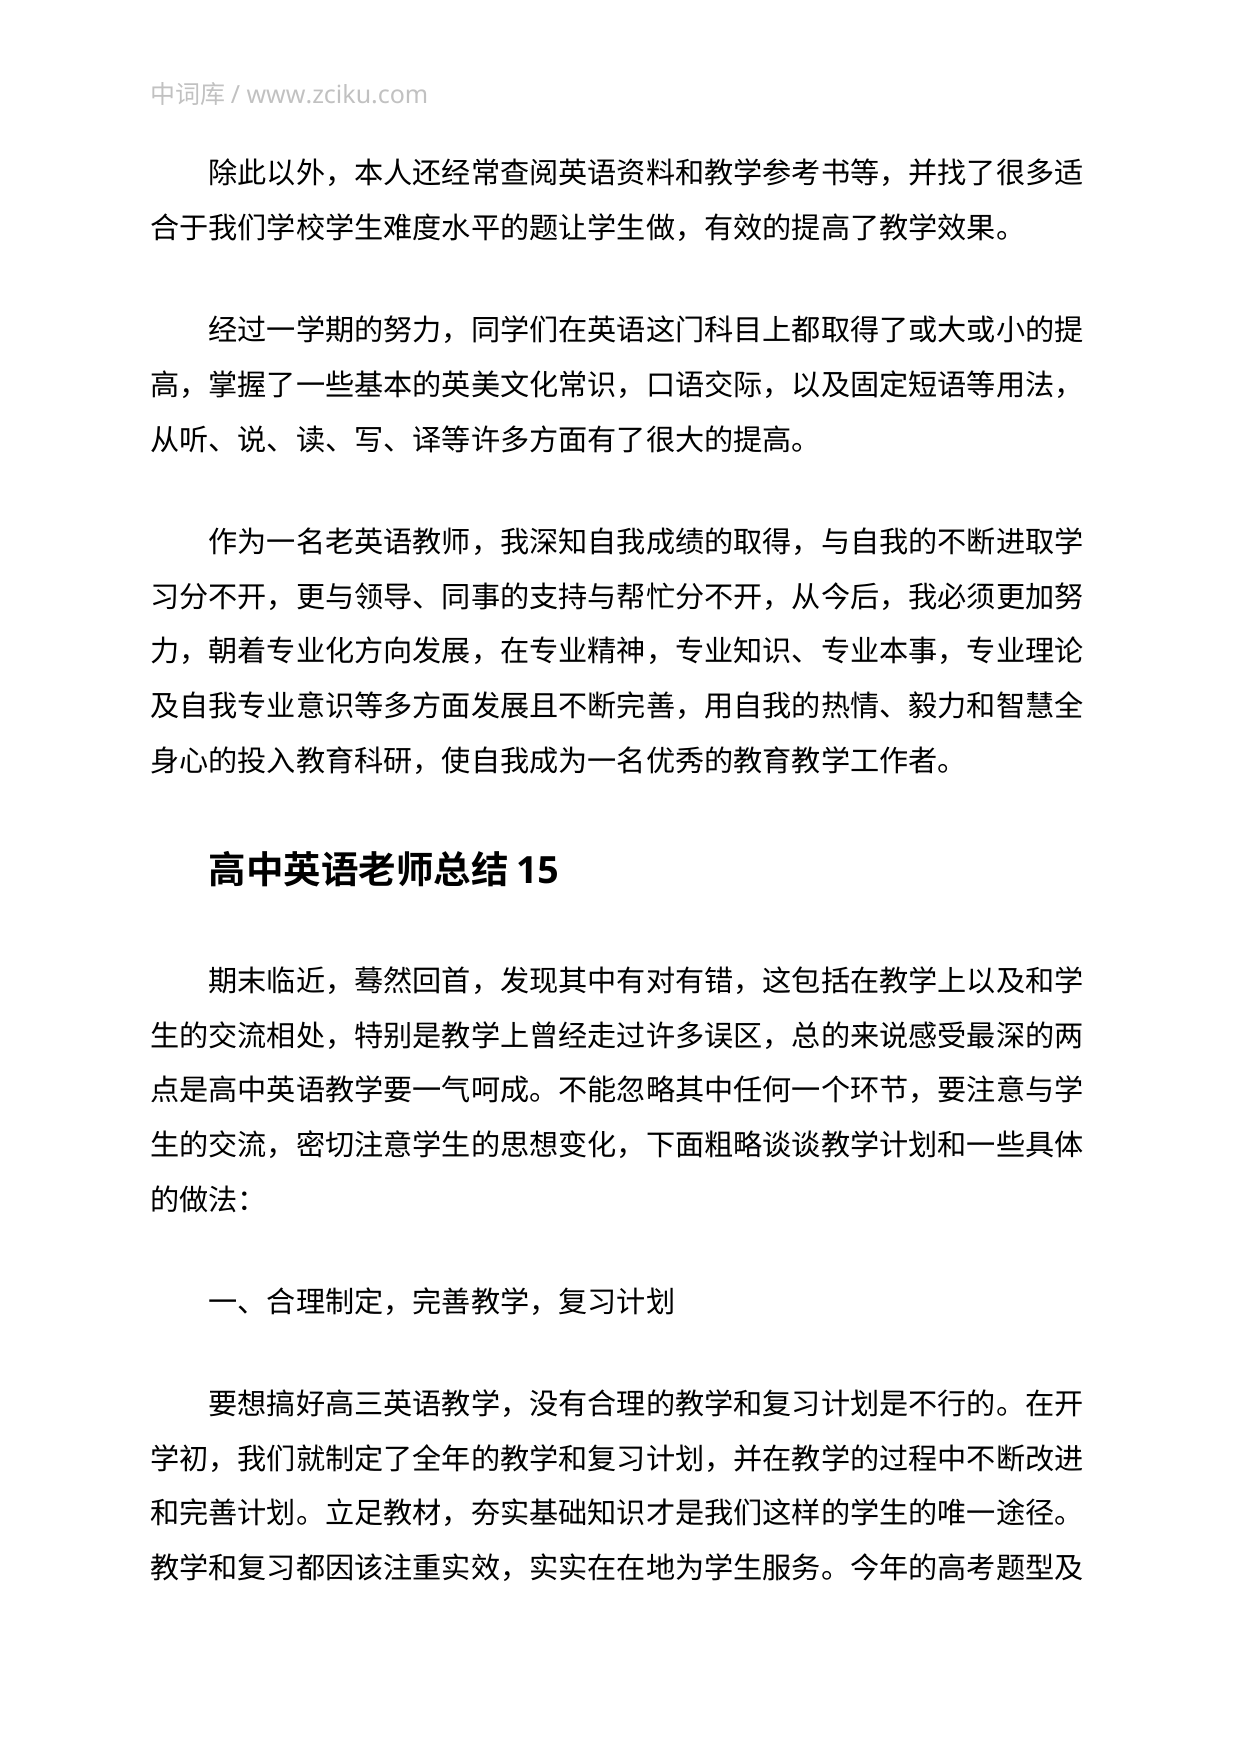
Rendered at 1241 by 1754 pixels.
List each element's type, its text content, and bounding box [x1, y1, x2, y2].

text 高中英语老师总结15 [150, 839, 1090, 894]
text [150, 1380, 1090, 1587]
text 一、合理制定，完善教学，复习计划 [150, 1278, 1090, 1321]
text 作为一名老英语教师，我深知自我成绩的取得，与自我的不断进取学习分不开，更与领导、同事的支持与帮忙分不开，从今后，我必须更加努力，朝着专业化方向发展，在专业精神，专业知识、专业本事，专业理论及自我专业意识等多方面发展且不断完善，用自我的热情、毅力和智慧全身心的投入教育科研，使自我成为一名优秀的教育教学工作者。 [150, 518, 1090, 780]
text 除此以外，本人还经常查阅英语资料和教学参考书等，并找了很多适合于我们学校学生难度水平的题让学生做，有效的提高了教学效果。 [150, 150, 1090, 247]
text 期末临近，蓦然回首，发现其中有对有错，这包括在教学上以及和学生的交流相处，特别是教学上曾经走过许多误区，总的来说感受最深的两点是高中英语教学要一气呵成。不能忽略其中任何一个环节，要注意与学生的交流，密切注意学生的思想变化，下面粗略谈谈教学计划和一些具体的做法： [150, 957, 1090, 1219]
text 经过一学期的努力，同学们在英语这门科目上都取得了或大或小的提高，掌握了一些基本的英美文化常识，口语交际，以及固定短语等用法，从听、说、读、写、译等许多方面有了很大的提高。 [150, 307, 1090, 459]
